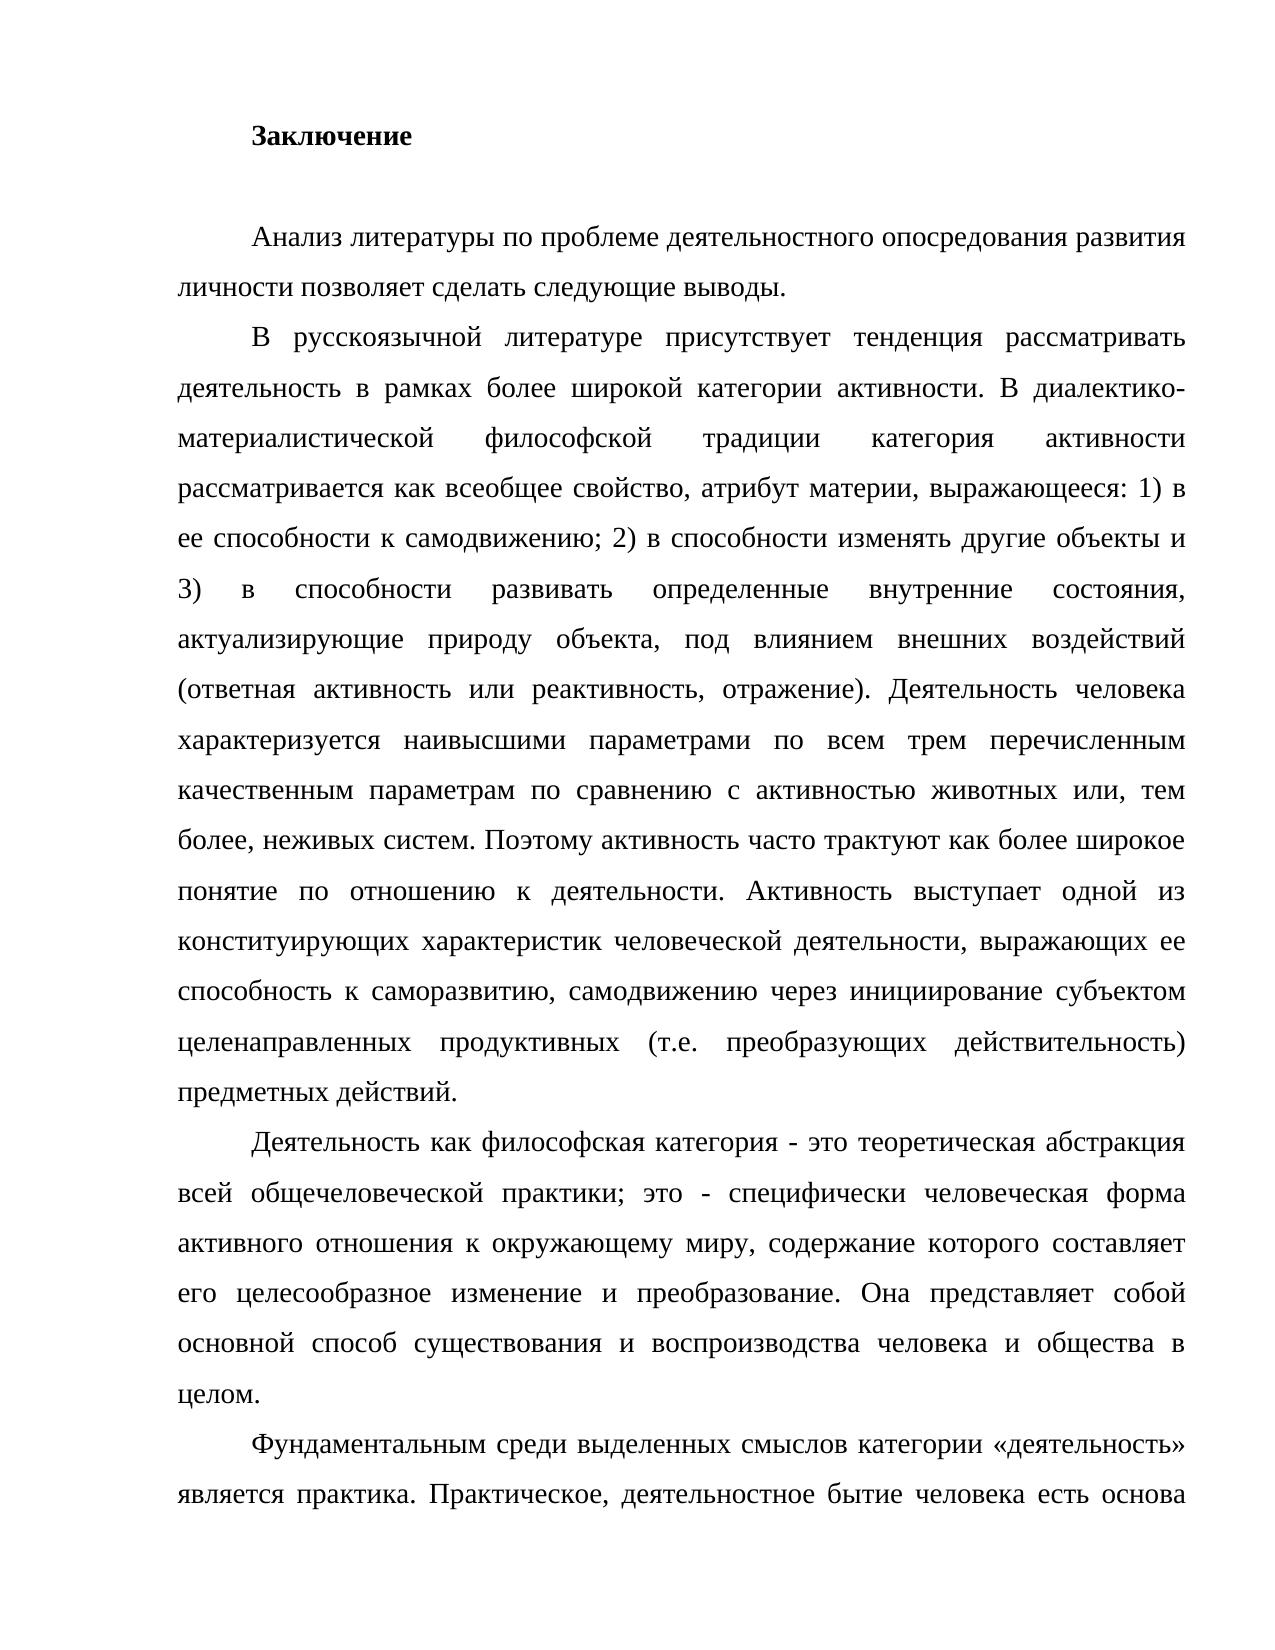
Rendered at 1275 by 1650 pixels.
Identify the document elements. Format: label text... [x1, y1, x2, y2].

text Заключение [177, 118, 1186, 152]
text Деятельность как философская категория - это теоретическая абстракция всей общечеловеческой практики; это - специфически человеческая форма активного отношения к окружающему миру, содержание которого составляет его целесообразное изменение и преобразование. Она представляет собой основной способ существования и воспроизводства человека и общества в целом. [177, 1124, 1186, 1409]
text В русскоязычной литературе присутствует тенденция рассматривать деятельность в рамках более широкой категории активности. В диалектико-материалистической философской традиции категория активности рассматривается как всеобщее свойство, атрибут материи, выражающееся: 1) в ее способности к самодвижению; 2) в способности изменять другие объекты и 3) в способности развивать определенные внутренние состояния, актуализирующие природу объекта, под влиянием внешних воздействий (ответная активность или реактивность, отражение). Деятельность человека характеризуется наивысшими параметрами по всем трем перечисленным качественным параметрам по сравнению с активностью животных или, тем более, неживых систем. Поэтому активность часто трактуют как более широкое понятие по отношению к деятельности. Активность выступает одной из конституирующих характеристик человеческой деятельности, выражающих ее способность к саморазвитию, самодвижению через инициирование субъектом целенаправленных продуктивных (т.е. преобразующих действительность) предметных действий. [177, 319, 1186, 1108]
text Анализ литературы по проблеме деятельностного опосредования развития личности позволяет сделать следующие выводы. [177, 219, 1186, 303]
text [177, 1426, 1186, 1510]
